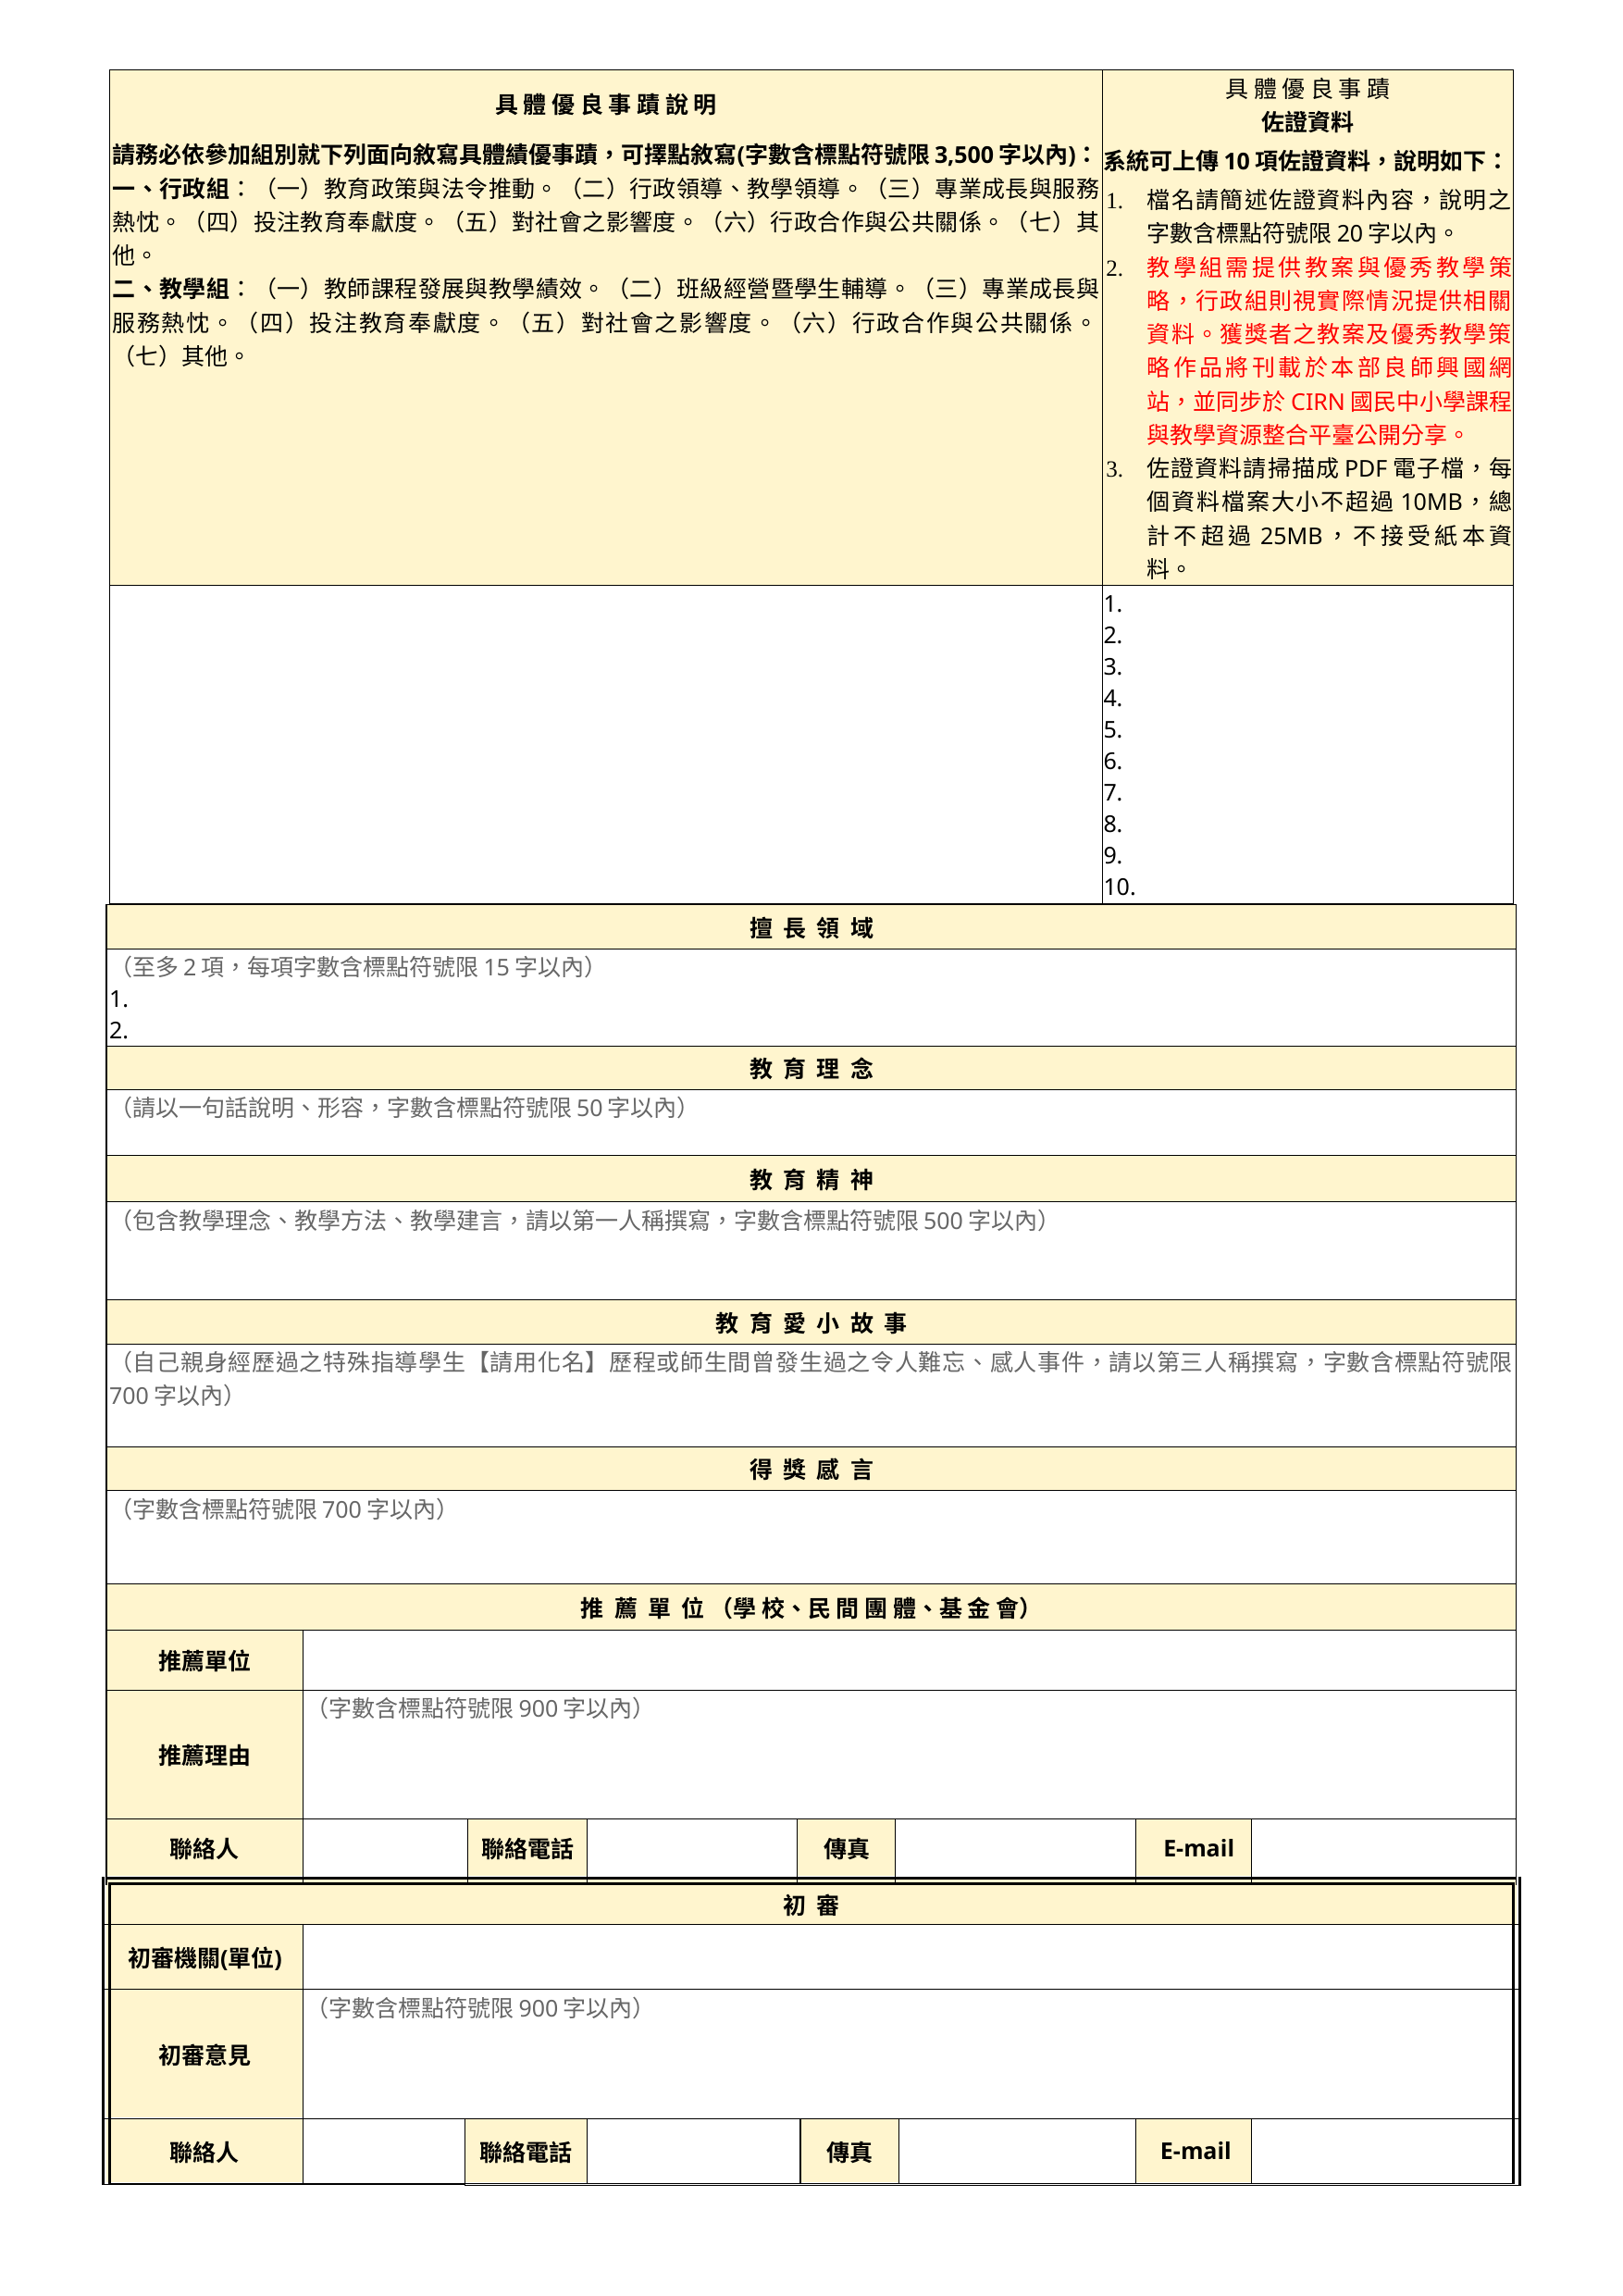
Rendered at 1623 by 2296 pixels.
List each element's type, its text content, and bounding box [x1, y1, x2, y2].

table_cell [304, 1925, 1512, 1989]
table_cell 教 育 愛 小 故 事 [107, 1300, 1516, 1344]
table_cell 得 獎 感 言 [107, 1447, 1516, 1490]
table_cell 具 體 優 良 事 蹟 說 明 請務必依參加組別就下列面向敘寫具體績優事蹟，可擇點敘寫(字數含標點符號限3,500字以內)： 一、行政組：（一）教育政策與法令推動。（二）行政領導、教學領導。（三）專業成長與服務熱忱。（四）投注教育奉獻度。（五）對社會之影響度。（六）行政合作與公共關係。（七）其他。 二、教學組：（一）教師課程發展與教學績效。（二）班級經營暨學生輔導。（三）專業成長與服務熱忱。（四）投注教育奉獻度。（五）對社會之影響度。（六）行政合作與公共關係。（七）其他。 [110, 70, 1102, 585]
table_cell 聯絡人 [111, 2119, 303, 2182]
table_cell 推薦理由 [107, 1691, 303, 1818]
table_cell 初 審 [106, 1880, 303, 1924]
table_cell [1252, 2119, 1512, 2182]
table_cell （字數含標點符號限900字以內） [304, 1691, 1516, 1818]
table_cell 聯絡電話 [468, 1819, 587, 1876]
table_cell （請以一句話說明、形容，字數含標點符號限50字以內） [107, 1090, 1516, 1155]
table_cell E-mail [1136, 2119, 1251, 2182]
table_cell [588, 2119, 799, 2182]
table_cell 教 育 精 神 [107, 1156, 1516, 1201]
table_cell 聯絡電話 [465, 2119, 587, 2182]
table_cell [899, 2119, 1135, 2182]
table_cell [896, 1819, 1135, 1876]
table_cell 教 育 理 念 [107, 1047, 1516, 1089]
table_cell 具 體 優 良 事 蹟 佐證資料 系統可上傳10項佐證資料，說明如下： 檔名請簡述佐證資料內容，說明之字數含標點符號限20字以內。 教學組需提供教案與優秀教學策略，行政組則視實際情況提供相關資料。獲獎者之教案及優秀教學策略作品將刊載於本部良師興國網站，並同步於CIRN國民中小學課程與教學資源整合平臺公開分享。 佐證資料請掃描成PDF電子檔，每個資料檔案大小不超過10MB，總計不超過25MB，不接受紙本資料。 [1103, 70, 1513, 585]
table_cell 聯絡人 [107, 1819, 303, 1876]
table_cell 傳真 [801, 2119, 898, 2182]
table_cell 初 審 [1252, 1880, 1517, 1924]
table_cell （自己親身經歷過之特殊指導學生【請用化名】歷程或師生間曾發生過之令人難忘、感人事件，請以第三人稱撰寫，字數含標點符號限700字以內） [107, 1345, 1516, 1446]
table_cell [304, 1819, 467, 1876]
table_cell 初審意見 [111, 1990, 303, 2117]
table_cell [588, 1819, 797, 1876]
table_cell [304, 1631, 1516, 1690]
table_cell E-mail [1136, 1819, 1251, 1876]
table_cell （字數含標點符號限900字以內） [304, 1990, 1512, 2117]
table_cell [304, 2119, 465, 2182]
table_cell 初 審 [111, 1885, 1512, 1924]
table_cell （字數含標點符號限700字以內） [107, 1491, 1516, 1583]
table_cell （至多2項，每項字數含標點符號限15字以內） 1. 2. [107, 949, 1516, 1046]
table_cell 1. 2. 3. 4. 5. 6. 7. 8. 9. 10. [1103, 586, 1513, 903]
table_cell 傳真 [798, 1819, 895, 1876]
table_cell [1252, 1819, 1516, 1876]
table_cell 推薦單位 [107, 1631, 303, 1690]
table_cell 推 薦 單 位 （學 校、民 間 團 體、基 金 會） [107, 1584, 1516, 1630]
table_cell （包含教學理念、教學方法、教學建言，請以第一人稱撰寫，字數含標點符號限500字以內） [107, 1202, 1516, 1299]
table_header 擅 長 領 域 [107, 905, 1516, 949]
table_cell 初審機關(單位) [111, 1925, 303, 1989]
table_cell [110, 586, 1102, 903]
